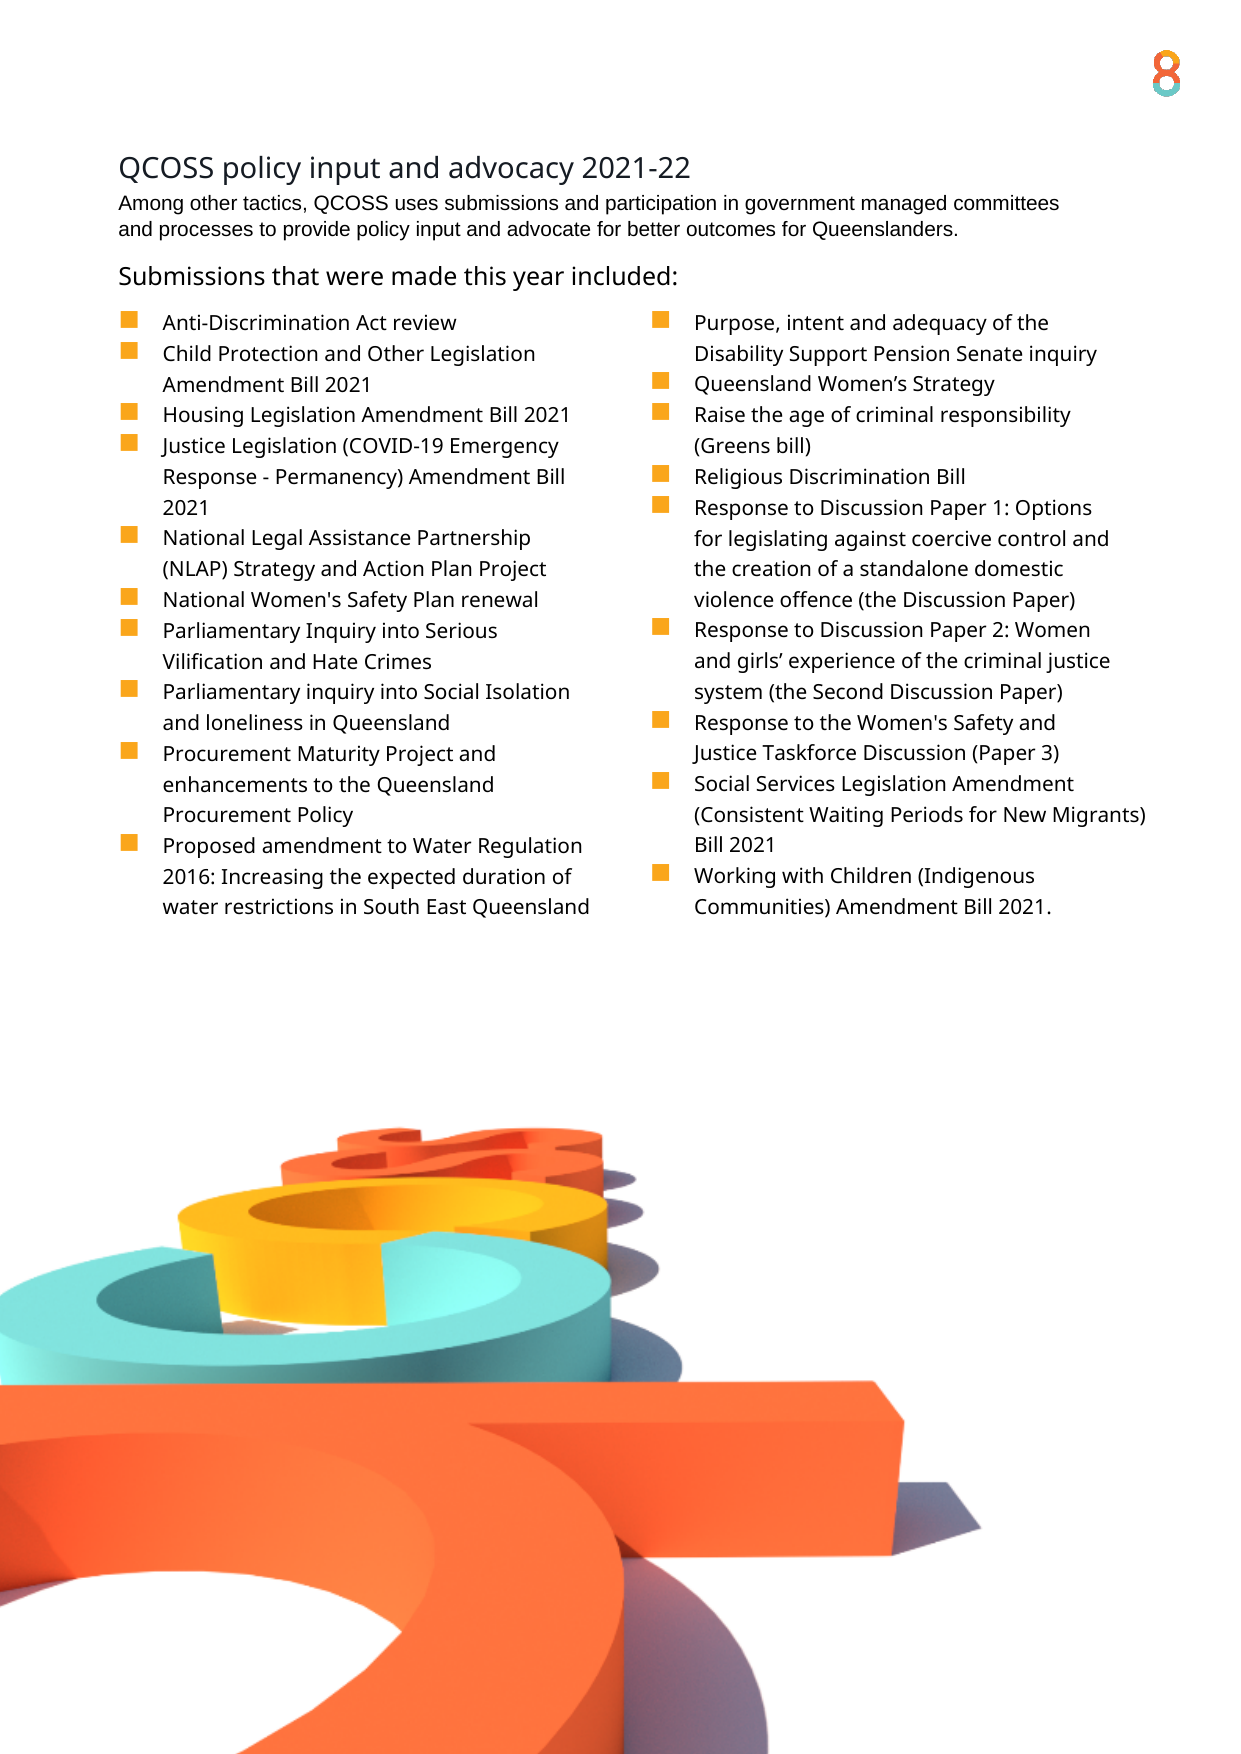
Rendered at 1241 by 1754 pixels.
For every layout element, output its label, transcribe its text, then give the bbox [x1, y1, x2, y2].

list Religious Discrimination Bill [649, 462, 1122, 491]
picture [1093, 0, 1241, 147]
list Raise the age of criminal responsibility (Greens bill) [649, 401, 1122, 460]
list Purpose, intent and adequacy of the Disability Support Pension Senate inquiry [649, 308, 1122, 367]
list Response to Discussion Paper 1: Options for legislating against coercive control and the creation of a standalone domestic violence offence (the Discussion Paper) [649, 493, 1122, 613]
list Parliamentary Inquiry into Serious Vilification and Hate Crimes [118, 616, 591, 675]
list Queensland Women’s Strategy [649, 369, 1122, 398]
text Submissions that were made this year included: [118, 259, 1122, 293]
list Child Protection and Other Legislation Amendment Bill 2021 [118, 339, 591, 398]
list Anti-Discrimination Act review [118, 308, 591, 337]
list Working with Children (Indigenous Communities) Amendment Bill 2021. [649, 861, 1122, 921]
list Proposed amendment to Water Regulation 2016: Increasing the expected duration of water restrictions in South East Queensland [118, 831, 591, 921]
subtitle QCOSS policy input and advocacy 2021-22 [118, 148, 1122, 187]
list Response to Discussion Paper 2: Women and girls’ experience of the criminal justice system (the Second Discussion Paper) [649, 616, 1122, 706]
list National Women's Safety Plan renewal [118, 585, 591, 614]
list Response to the Women's Safety and Justice Taskforce Discussion (Paper 3) [649, 708, 1122, 767]
text Among other tactics, QCOSS uses submissions and participation in government managed committees and processes to provide policy input and advocate for better outcomes for Queenslanders. [118, 191, 1122, 240]
list Procurement Maturity Project and enhancements to the Queensland Procurement Policy [118, 739, 591, 829]
list Justice Legislation (COVID-19 Emergency Response - Permanency) Amendment Bill 2021 [118, 431, 591, 521]
list Housing Legislation Amendment Bill 2021 [118, 401, 591, 429]
picture [0, 1102, 1241, 1754]
list Social Services Legislation Amendment (Consistent Waiting Periods for New Migrants) Bill 2021 [649, 769, 1152, 859]
list National Legal Assistance Partnership (NLAP) Strategy and Action Plan Project [118, 523, 591, 583]
list Parliamentary inquiry into Social Isolation and loneliness in Queensland [118, 677, 591, 737]
